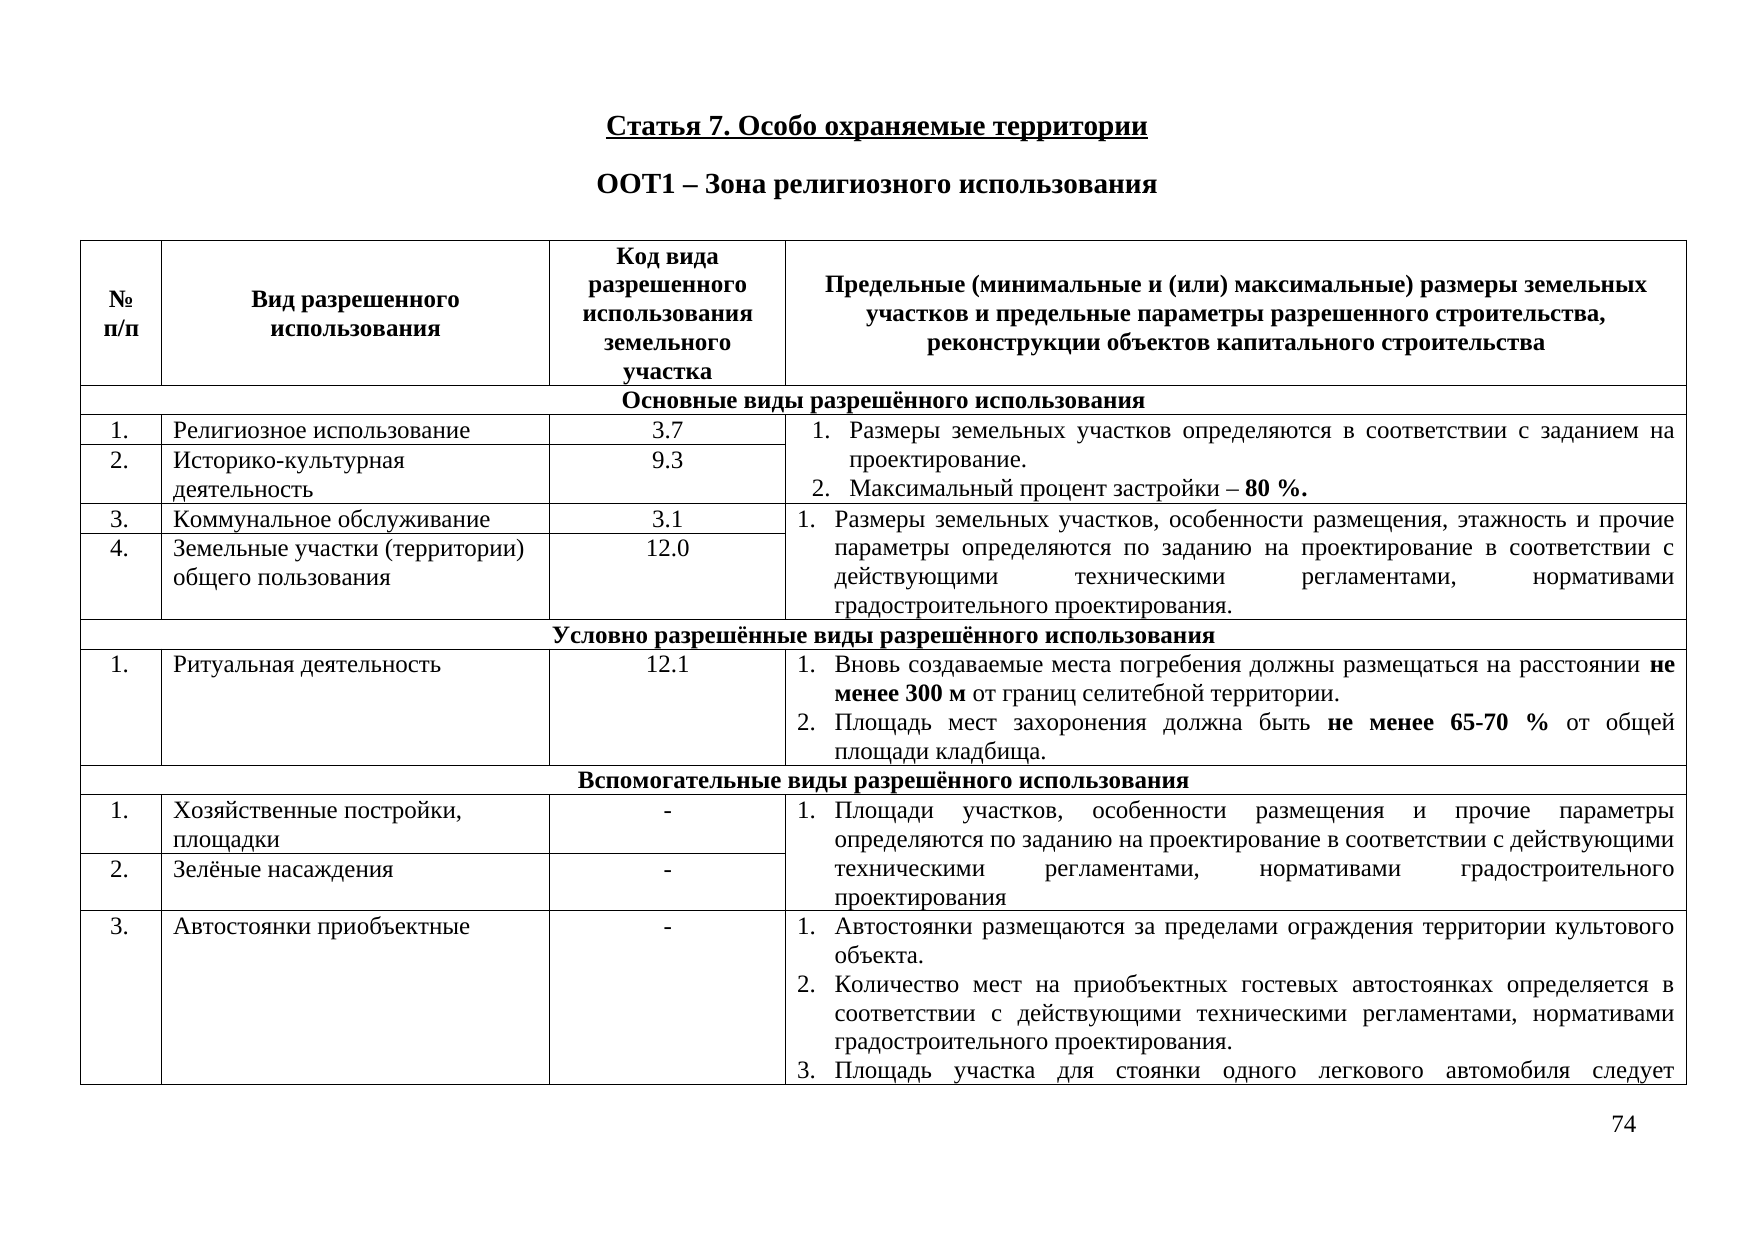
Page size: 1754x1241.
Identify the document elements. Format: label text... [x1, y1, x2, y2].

table_cell Площади участков, особенности размещения и прочие параметры определяются по заданию на проектирование в соответствии с действующими техническими регламентами, нормативами градостроительного проектирования [786, 795, 1686, 910]
table_cell [81, 534, 161, 619]
table_cell [81, 854, 161, 910]
table_cell [81, 650, 161, 764]
table_header № п/п [81, 241, 161, 384]
table_cell 3.1 [550, 504, 785, 532]
table_cell - [550, 795, 785, 853]
table_cell 3.7 [550, 415, 785, 444]
table_cell 9.3 [550, 445, 785, 503]
table_cell Основные виды разрешённого использования [81, 386, 1686, 414]
table_header Вид разрешенного использования [162, 241, 549, 384]
table_cell Автостоянки приобъектные [162, 911, 549, 1084]
table_cell Размеры земельных участков определяются в соответствии с заданием на проектирование. Максимальный процент застройки – 80 %. [786, 415, 1686, 503]
subtitle Статья 7. Особо охраняемые территории [118, 108, 1636, 141]
table_cell [81, 445, 161, 503]
table_cell 12.0 [550, 534, 785, 619]
table_header Предельные (минимальные и (или) максимальные) размеры земельных участков и предельные параметры разрешенного строительства, реконструкции объектов капитального строительства [786, 241, 1686, 384]
text ООТ1 – Зона религиозного использования [118, 166, 1636, 200]
table_cell - [550, 911, 785, 1084]
table_cell [81, 504, 161, 532]
table_cell Историко-культурная деятельность [162, 445, 549, 503]
table_cell Зелёные насаждения [162, 854, 549, 910]
table_cell Коммунальное обслуживание [162, 504, 549, 532]
table_cell Размеры земельных участков, особенности размещения, этажность и прочие параметры определяются по заданию на проектирование в соответствии с действующими техническими регламентами, нормативами градостроительного проектирования. [786, 504, 1686, 619]
table_header Код вида разрешенного использования земельного участка [550, 241, 785, 384]
table_cell [81, 415, 161, 444]
table_cell Ритуальная деятельность [162, 650, 549, 764]
table_cell [81, 911, 161, 1084]
table_cell Условно разрешённые виды разрешённого использования [81, 620, 1686, 648]
table_cell Хозяйственные постройки, площадки [162, 795, 549, 853]
table_cell Земельные участки (территории) общего пользования [162, 534, 549, 619]
table_cell Религиозное использование [162, 415, 549, 444]
table_cell - [550, 854, 785, 910]
table_cell Вспомогательные виды разрешённого использования [81, 766, 1686, 794]
table_cell Вновь создаваемые места погребения должны размещаться на расстоянии не менее от границ селитебной территории. Площадь мест захоронения должна быть не менее 65-70 % от общей площади кладбища. [786, 650, 1686, 764]
table_cell 12.1 [550, 650, 785, 764]
table_cell [81, 795, 161, 853]
